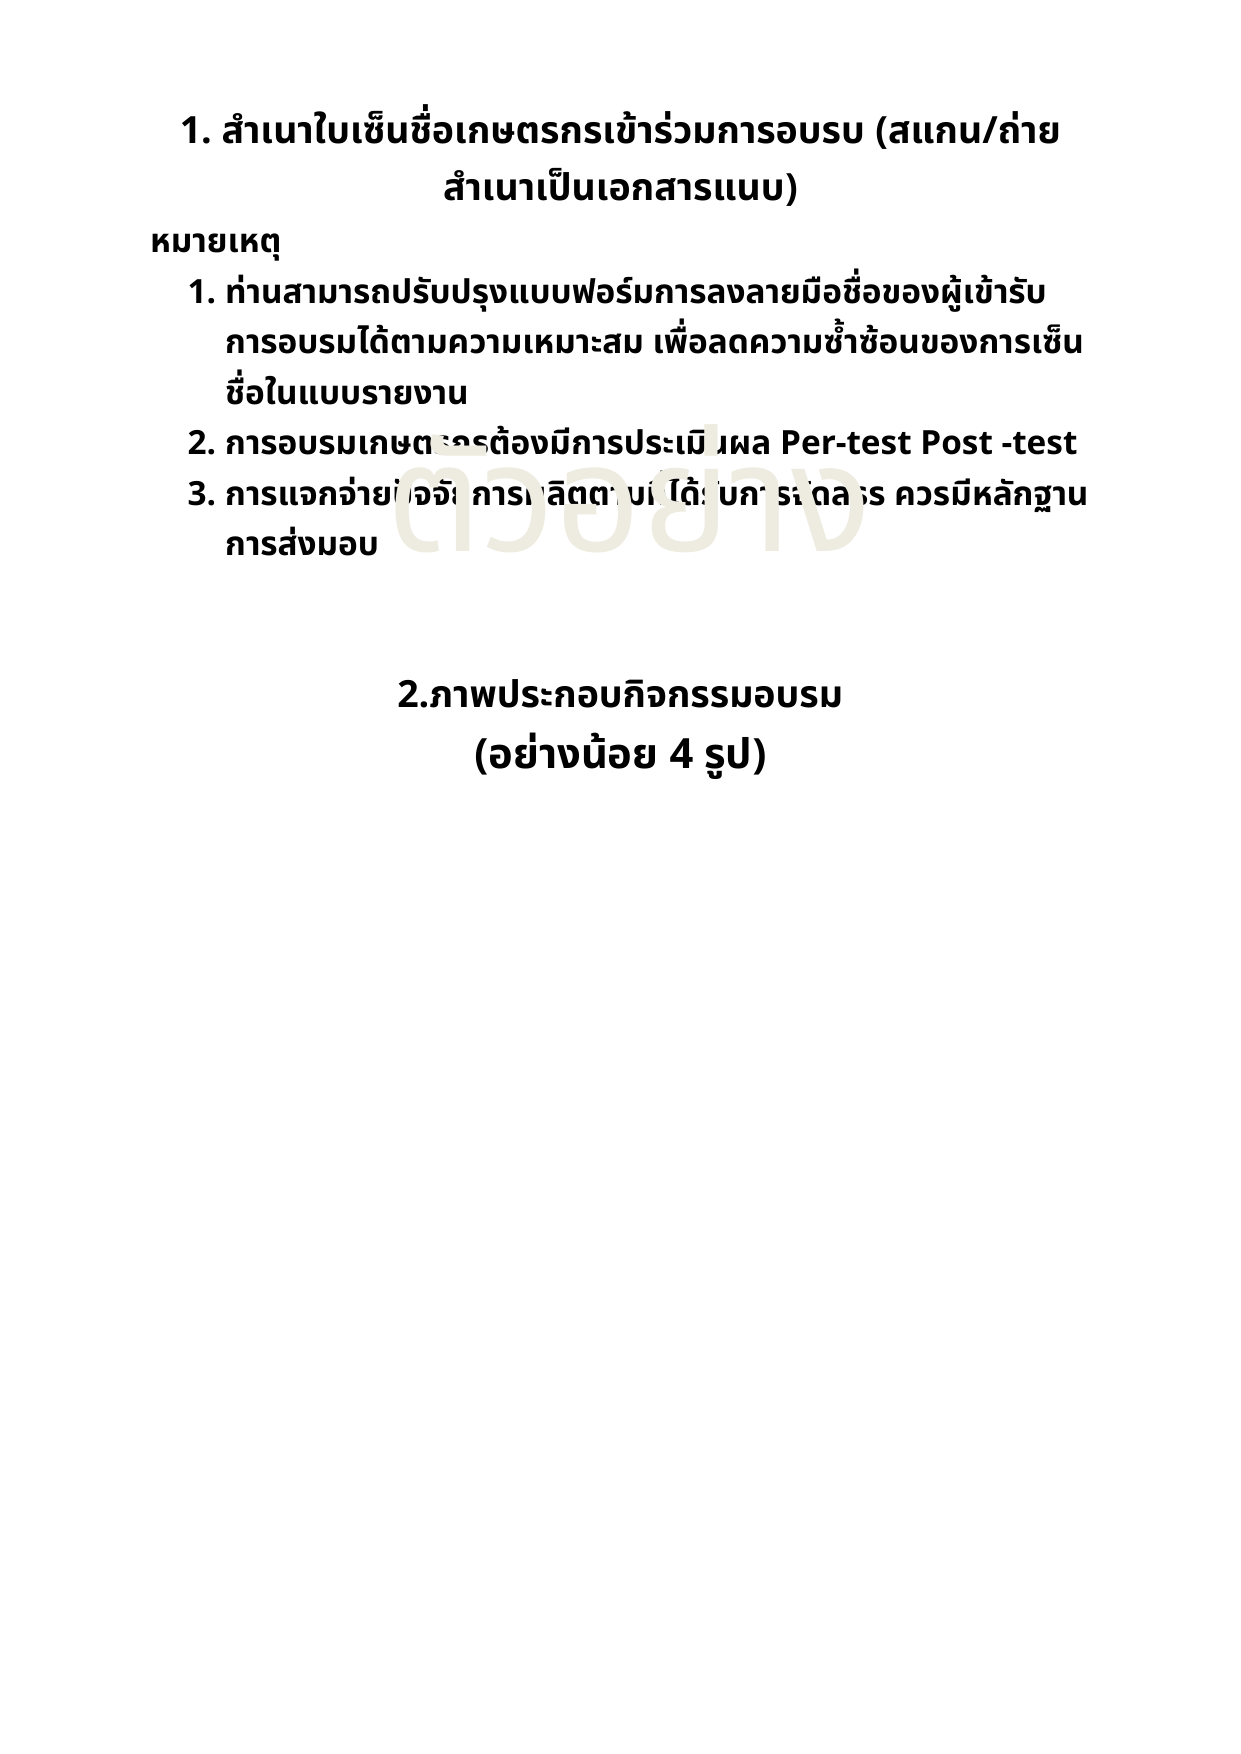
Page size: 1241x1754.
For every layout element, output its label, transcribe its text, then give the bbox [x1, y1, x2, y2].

text หมายเหตุ [150, 217, 1090, 268]
text 1. สำเนาใบเซ็นชื่อเกษตรกรเข้าร่วมการอบรบ (สแกน/ถ่ายสำเนาเป็นเอกสารแนบ) [150, 103, 1090, 217]
text 2.ภาพประกอบกิจกรรมอบรม [150, 667, 1090, 724]
list ท่านสามารถปรับปรุงแบบฟอร์มการลงลายมือชื่อของผู้เข้ารับการอบรมได้ตามความเหมาะสม เพื่อลดความซ้ำซ้อนของการเซ็นชื่อในแบบรายงาน [187, 268, 1090, 419]
list การแจกจ่ายปัจจัยการผลิตตามที่ได้รับการจัดสรร ควรมีหลักฐานการส่งมอบ [187, 470, 1090, 571]
list การอบรมเกษตรกรต้องมีการประเมินผล Per-test Post -test [187, 419, 1090, 470]
text (อย่างน้อย 4 รูป) [150, 724, 1090, 788]
